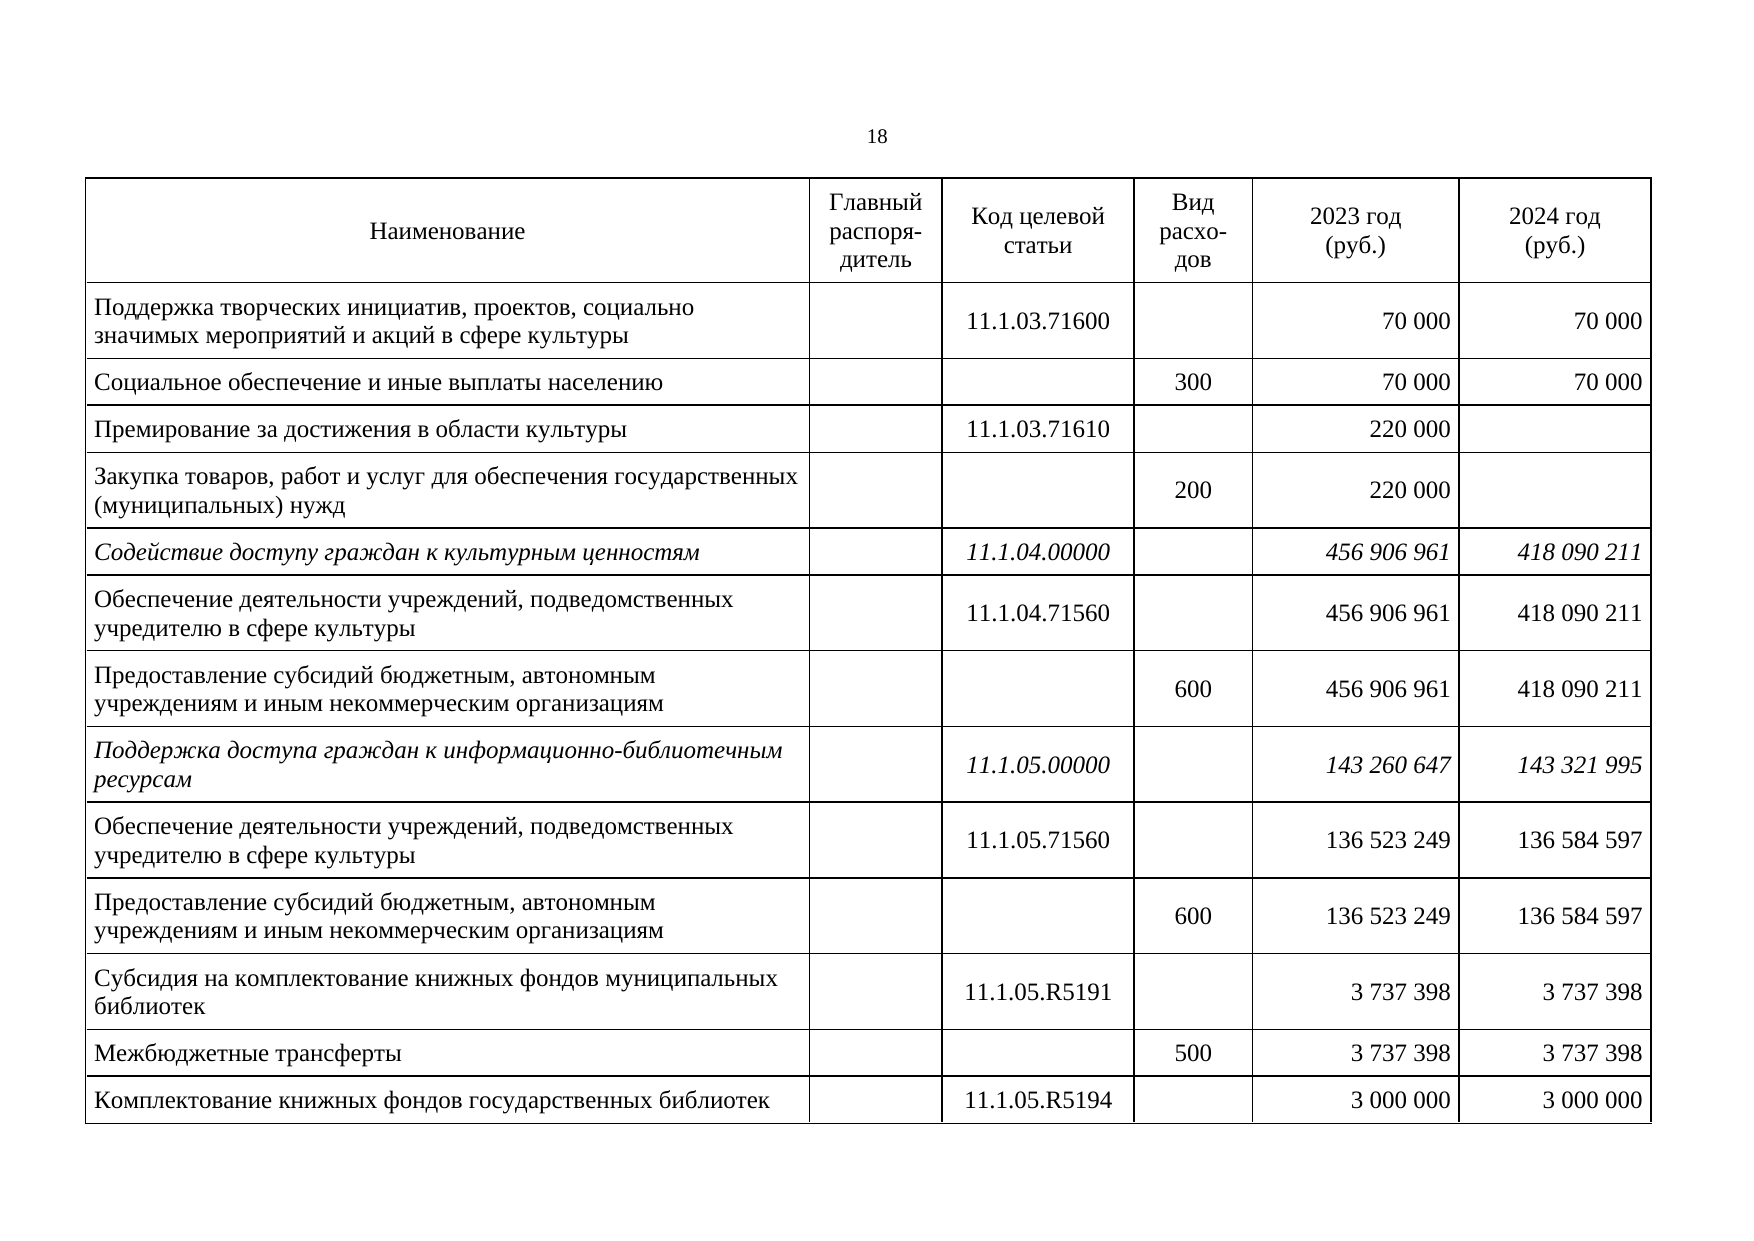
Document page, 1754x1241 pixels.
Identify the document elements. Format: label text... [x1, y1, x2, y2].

table_cell [810, 529, 941, 574]
table_cell Социальное обеспечение и иные выплаты населению [86, 359, 809, 404]
table_cell 3 737 398 [1460, 954, 1650, 1028]
table_cell 418 090 211 [1460, 529, 1650, 574]
table_cell 11.1.05.R5191 [943, 954, 1133, 1028]
table_cell [1135, 1077, 1252, 1122]
table_cell 70 000 [1460, 359, 1650, 404]
table_header Код целевой статьи [943, 179, 1133, 282]
table_cell 3 737 398 [1253, 954, 1458, 1028]
table_cell 418 090 211 [1460, 576, 1650, 650]
table_cell Закупка товаров, работ и услуг для обеспечения государственных (муниципальных) нужд [86, 453, 809, 527]
table_cell [1460, 453, 1650, 527]
table_cell 220 000 [1253, 406, 1458, 451]
table_cell Поддержка творческих инициатив, проектов, социально значимых мероприятий и акций в сфере культуры [86, 283, 809, 357]
table_cell 3 000 000 [1253, 1077, 1458, 1122]
table_cell 300 [1135, 359, 1252, 404]
table_cell Обеспечение деятельности учреждений, подведомственных учредителю в сфере культуры [86, 802, 809, 877]
table_cell [943, 1030, 1133, 1075]
table_cell 143 321 995 [1460, 727, 1650, 801]
table_cell Обеспечение деятельности учреждений, подведомственных учредителю в сфере культуры [86, 575, 809, 650]
table_header Вид расхо- дов [1135, 179, 1252, 282]
table_cell 11.1.05.00000 [943, 727, 1133, 801]
table_cell 136 584 597 [1460, 803, 1650, 877]
table_cell [810, 1030, 941, 1075]
table_cell Межбюджетные трансферты [86, 1030, 809, 1075]
table_cell [1135, 727, 1252, 801]
table_cell [1135, 803, 1252, 877]
table_cell [810, 727, 941, 801]
table_cell 11.1.03.71610 [943, 406, 1133, 451]
table_cell 11.1.04.71560 [943, 576, 1133, 650]
table_cell 220 000 [1253, 453, 1458, 527]
table_cell 136 584 597 [1460, 879, 1650, 953]
table_cell 11.1.05.71560 [943, 803, 1133, 877]
table_cell 418 090 211 [1460, 651, 1650, 726]
table_cell [810, 651, 941, 726]
table_header 2024 год (руб.) [1460, 179, 1650, 282]
table_cell [810, 453, 941, 527]
table_cell [1135, 529, 1252, 574]
table_cell [1460, 406, 1650, 451]
table_header 2023 год (руб.) [1253, 179, 1458, 282]
table_header Наименование [86, 179, 809, 282]
table_cell [943, 359, 1133, 404]
table_cell 143 260 647 [1253, 727, 1458, 801]
table_cell 70 000 [1460, 283, 1650, 357]
table_cell Предоставление субсидий бюджетным, автономным учреждениям и иным некоммерческим организациям [86, 878, 809, 953]
table_cell 70 000 [1253, 359, 1458, 404]
table_cell 456 906 961 [1253, 576, 1458, 650]
table_header Главный распоря-дитель [810, 179, 941, 282]
table_cell [810, 406, 941, 451]
table_cell [1135, 576, 1252, 650]
table_cell Премирование за достижения в области культуры [86, 405, 809, 451]
table_cell [1135, 283, 1252, 357]
table_cell 456 906 961 [1253, 529, 1458, 574]
table_cell 11.1.04.00000 [943, 529, 1133, 574]
table_cell [1135, 406, 1252, 451]
table_cell [943, 453, 1133, 527]
table_cell [810, 954, 941, 1028]
table_cell [810, 576, 941, 650]
table_cell [810, 283, 941, 357]
table_cell 11.1.05.R5194 [943, 1077, 1133, 1122]
table_cell 136 523 249 [1253, 803, 1458, 877]
table_cell 3 737 398 [1460, 1030, 1650, 1075]
table_cell Субсидия на комплектование книжных фондов муниципальных библиотек [86, 954, 809, 1028]
table_cell [810, 803, 941, 877]
table_cell [1135, 954, 1252, 1028]
table_cell [943, 879, 1133, 953]
table_cell 600 [1135, 879, 1252, 953]
table_cell [810, 359, 941, 404]
table_cell 200 [1135, 453, 1252, 527]
table_cell Комплектование книжных фондов государственных библиотек [86, 1076, 809, 1122]
table_cell Содействие доступу граждан к культурным ценностям [86, 528, 809, 574]
table_cell [943, 651, 1133, 726]
table_cell Поддержка доступа граждан к информационно-библиотечным ресурсам [86, 727, 809, 801]
table_cell 136 523 249 [1253, 879, 1458, 953]
table_cell 3 737 398 [1253, 1030, 1458, 1075]
table_cell 600 [1135, 651, 1252, 726]
table_cell [810, 1077, 941, 1122]
table_cell 456 906 961 [1253, 651, 1458, 726]
table_cell 3 000 000 [1460, 1077, 1650, 1122]
table_cell 70 000 [1253, 283, 1458, 357]
table_cell 11.1.03.71600 [943, 283, 1133, 357]
table_cell [810, 879, 941, 953]
table_cell Предоставление субсидий бюджетным, автономным учреждениям и иным некоммерческим организациям [86, 651, 809, 726]
table_cell 500 [1135, 1030, 1252, 1075]
